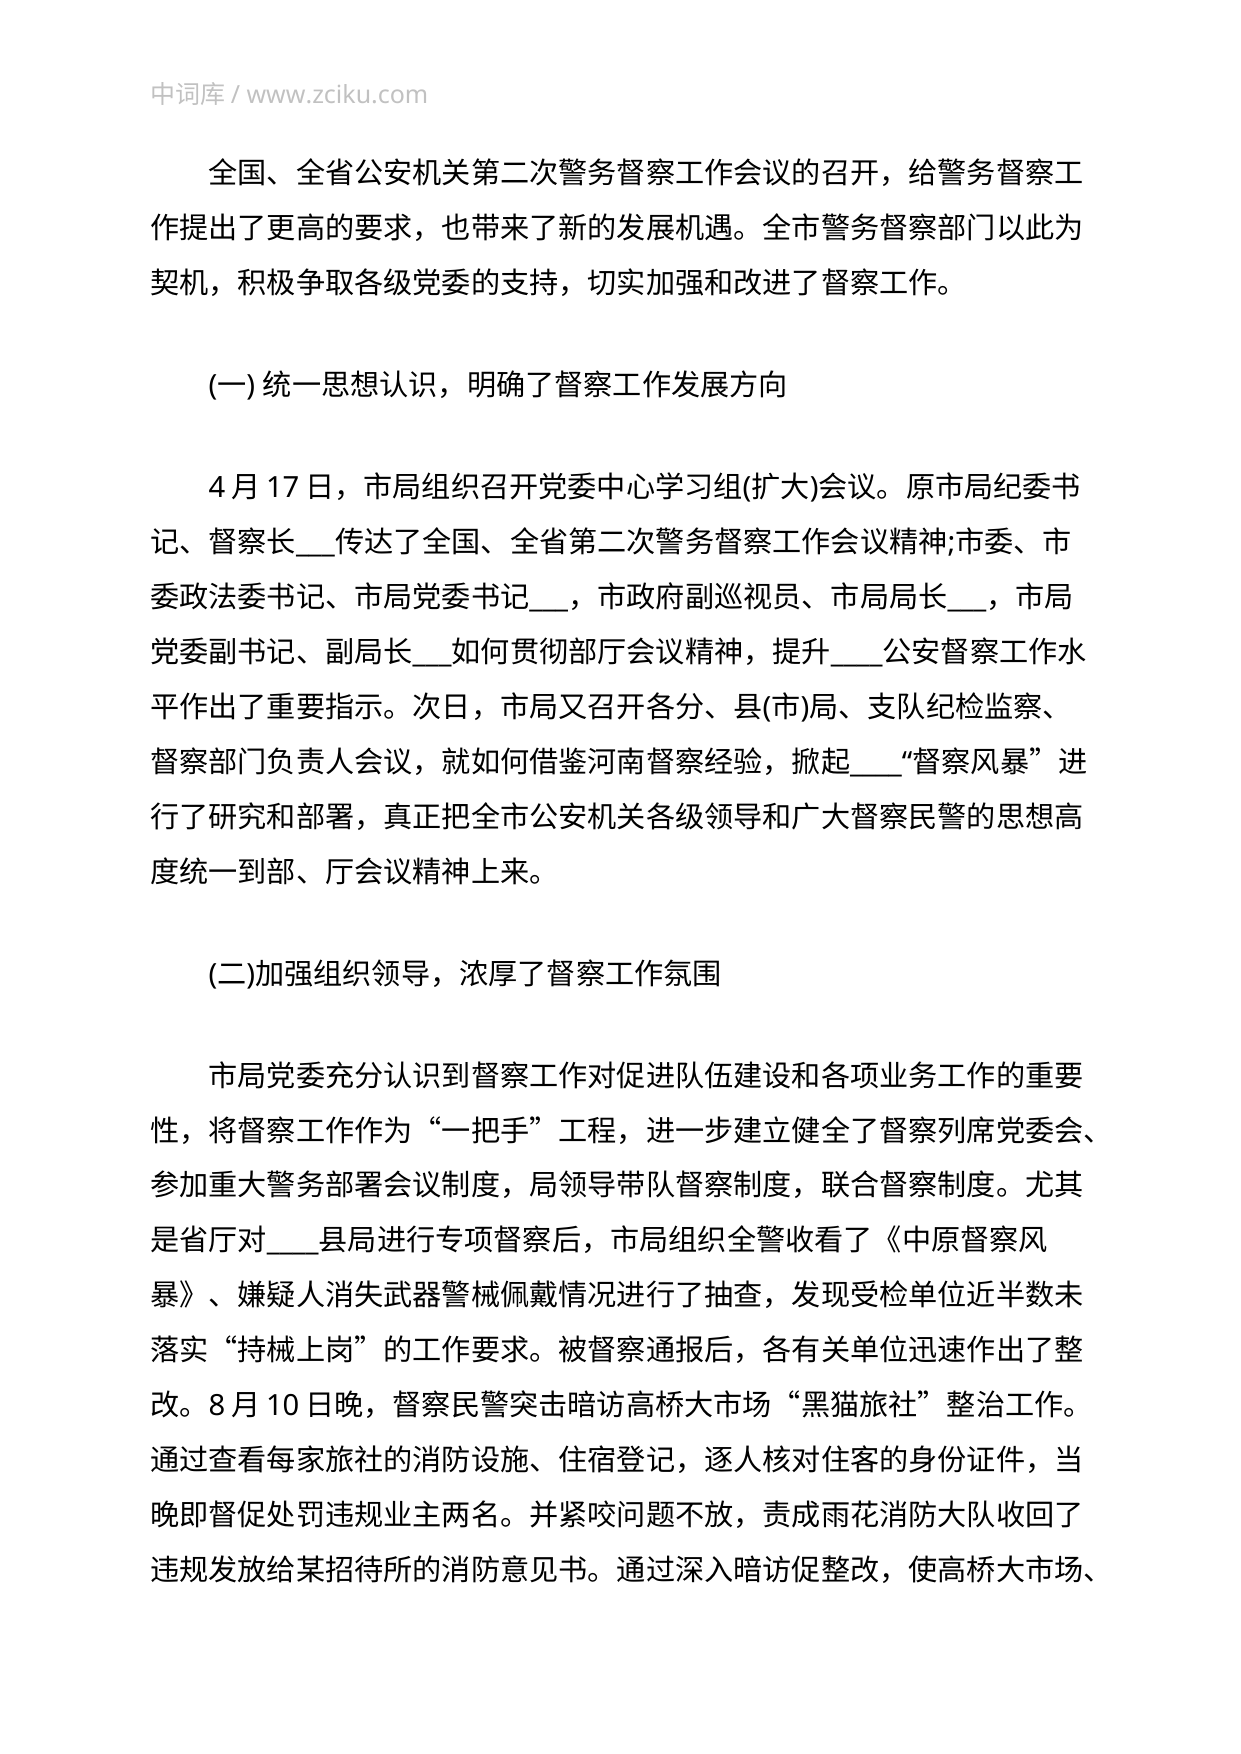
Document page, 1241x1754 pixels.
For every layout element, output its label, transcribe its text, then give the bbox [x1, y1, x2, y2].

text 全国、全省公安机关第二次警务督察工作会议的召开，给警务督察工作提出了更高的要求，也带来了新的发展机遇。全市警务督察部门以此为契机，积极争取各级党委的支持，切实加强和改进了督察工作。 [150, 150, 1090, 302]
text (一) 统一思想认识，明确了督察工作发展方向 [150, 362, 1090, 404]
text 4月17日，市局组织召开党委中心学习组(扩大)会议。原市局纪委书记、督察长___传达了全国、全省第二次警务督察工作会议精神;市委、市委政法委书记、市局党委书记___，市政府副巡视员、市局局长___，市局党委副书记、副局长___如何贯彻部厅会议精神，提升____公安督察工作水平作出了重要指示。次日，市局又召开各分、县(市)局、支队纪检监察、督察部门负责人会议，就如何借鉴河南督察经验，掀起____“督察风暴”进行了研究和部署，真正把全市公安机关各级领导和广大督察民警的思想高度统一到部、厅会议精神上来。 [150, 463, 1090, 891]
text (二)加强组织领导，浓厚了督察工作氛围 [150, 950, 1090, 993]
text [150, 1052, 1090, 1589]
